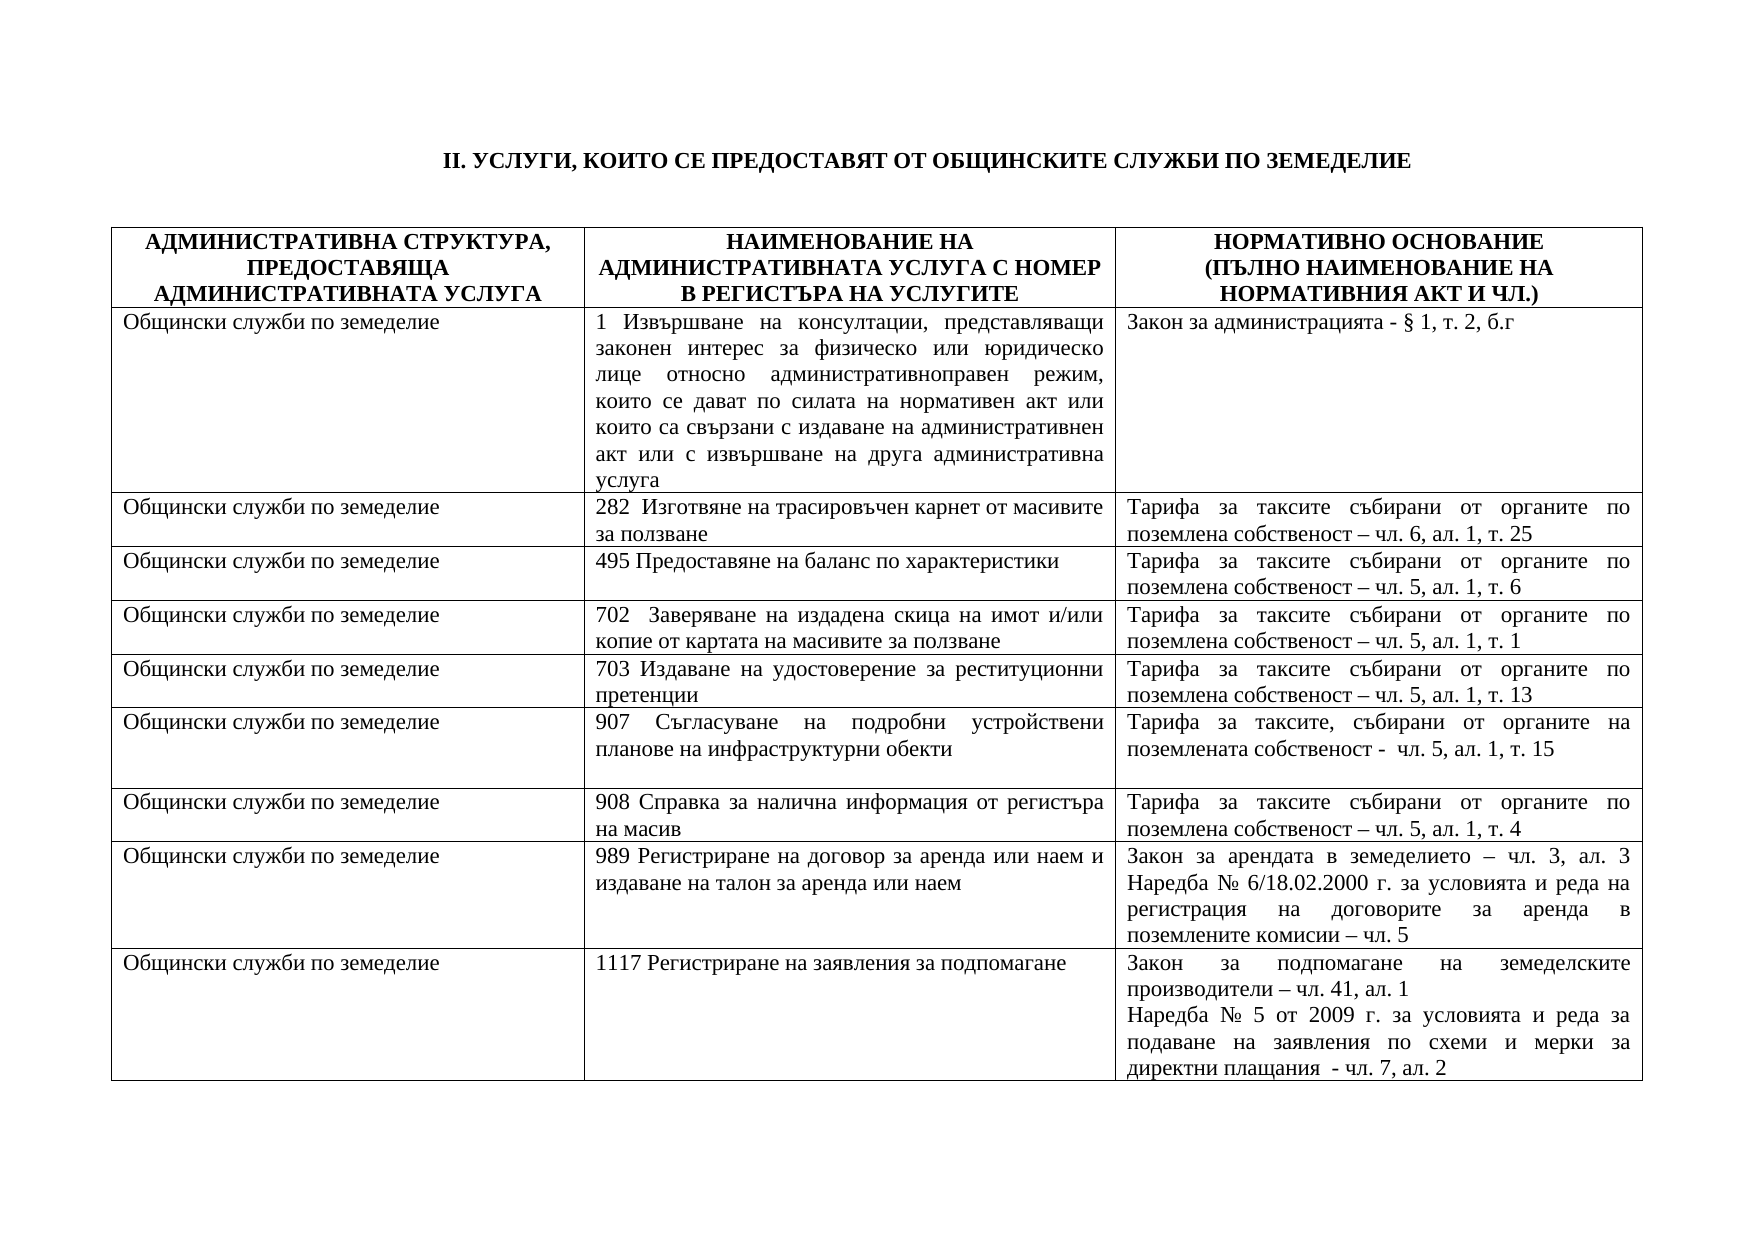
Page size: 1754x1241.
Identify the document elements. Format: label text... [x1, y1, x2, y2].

table_cell 989 Регистриране на договор за аренда или наем и издаване на талон за аренда или наем [585, 842, 1115, 948]
table_cell 495 Предоставяне на баланс по характеристики [585, 547, 1115, 600]
table_cell Тарифа за таксите, събирани от органите на поземлената собственост - чл. 5, ал. 1, т. 15 [1116, 708, 1642, 787]
table_cell 282 Изготвяне на трасировъчен карнет от масивите за ползване [585, 493, 1115, 546]
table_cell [112, 949, 584, 1080]
table_cell Тарифа за таксите събирани от органите по поземлена собственост – чл. 5, ал. 1, т. 13 [1116, 655, 1642, 707]
table_cell Общински служби по земеделие [112, 655, 584, 707]
table_cell Тарифа за таксите събирани от органите по поземлена собственост – чл. 5, ал. 1, т. 1 [1116, 601, 1642, 653]
table_header НАИМЕНОВАНИЕ НА АДМИНИСТРАТИВНАТА УСЛУГА С НОМЕР В РЕГИСТЪРА НА УСЛУГИТЕ [585, 228, 1115, 307]
table_header АДМИНИСТРАТИВНА СТРУКТУРА, ПРЕДОСТАВЯЩА АДМИНИСТРАТИВНАТА УСЛУГА [112, 228, 584, 307]
table_cell Общински служби по земеделие [112, 842, 584, 948]
table_header НОРМАТИВНО ОСНОВАНИЕ (ПЪЛНО НАИМЕНОВАНИЕ НА НОРМАТИВНИЯ АКТ И ЧЛ.) [1116, 228, 1642, 307]
table_cell Общински служби по земеделие [112, 547, 584, 600]
table_cell Закон за администрацията - § 1, т. 2, б.г [1116, 308, 1642, 492]
table_cell Закон за подпомагане на земеделските производители – чл. 41, ал. 1 Наредба № 5 от 2009 г. за условията и реда за подаване на заявления по схеми и мерки за директни плащания - чл. 7, ал. 2 [1116, 949, 1642, 1080]
table_cell Закон за арендата в земеделието – чл. 3, ал. 3 Наредба № 6/18.02.2000 г. за условията и реда на регистрация на договорите за аренда в поземлените комисии – чл. 5 [1116, 842, 1642, 948]
table_cell Общински служби по земеделие [112, 308, 584, 492]
table_cell Тарифа за таксите събирани от органите по поземлена собственост – чл. 5, ал. 1, т. 6 [1116, 547, 1642, 600]
table_cell Общински служби по земеделие [112, 789, 584, 841]
table_cell Общински служби по земеделие [112, 708, 584, 787]
table_cell 907 Съгласуване на подробни устройствени планове на инфраструктурни обекти [585, 708, 1115, 787]
table_cell 1 Извършване на консултации, представляващи законен интерес за физическо или юридическо лице относно административноправен режим, които се дават по силата на нормативен акт или които са свързани с издаване на административнен акт или с извършване на друга административна услуга [585, 308, 1115, 492]
table_cell Тарифа за таксите събирани от органите по поземлена собственост – чл. 5, ал. 1, т. 4 [1116, 789, 1642, 841]
table_cell Общински служби по земеделие [112, 493, 584, 546]
table_cell 1117 Регистриране на заявления за подпомагане [585, 949, 1115, 1080]
table_cell 908 Справка за налична информация от регистъра на масив [585, 789, 1115, 841]
table_cell Общински служби по земеделие [112, 601, 584, 653]
table_cell 703 Издаване на удостоверение за реституционни претенции [585, 655, 1115, 707]
table_cell Тарифа за таксите събирани от органите по поземлена собственост – чл. 6, ал. 1, т. 25 [1116, 493, 1642, 546]
text II. УСЛУГИ, КОИТО СЕ ПРЕДОСТАВЯТ ОТ ОБЩИНСКИТЕ СЛУЖБИ ПО ЗЕМЕДЕЛИЕ [369, 148, 1606, 174]
table_cell 702 Заверяване на издадена скица на имот и/или копие от картата на масивите за ползване [585, 601, 1115, 653]
